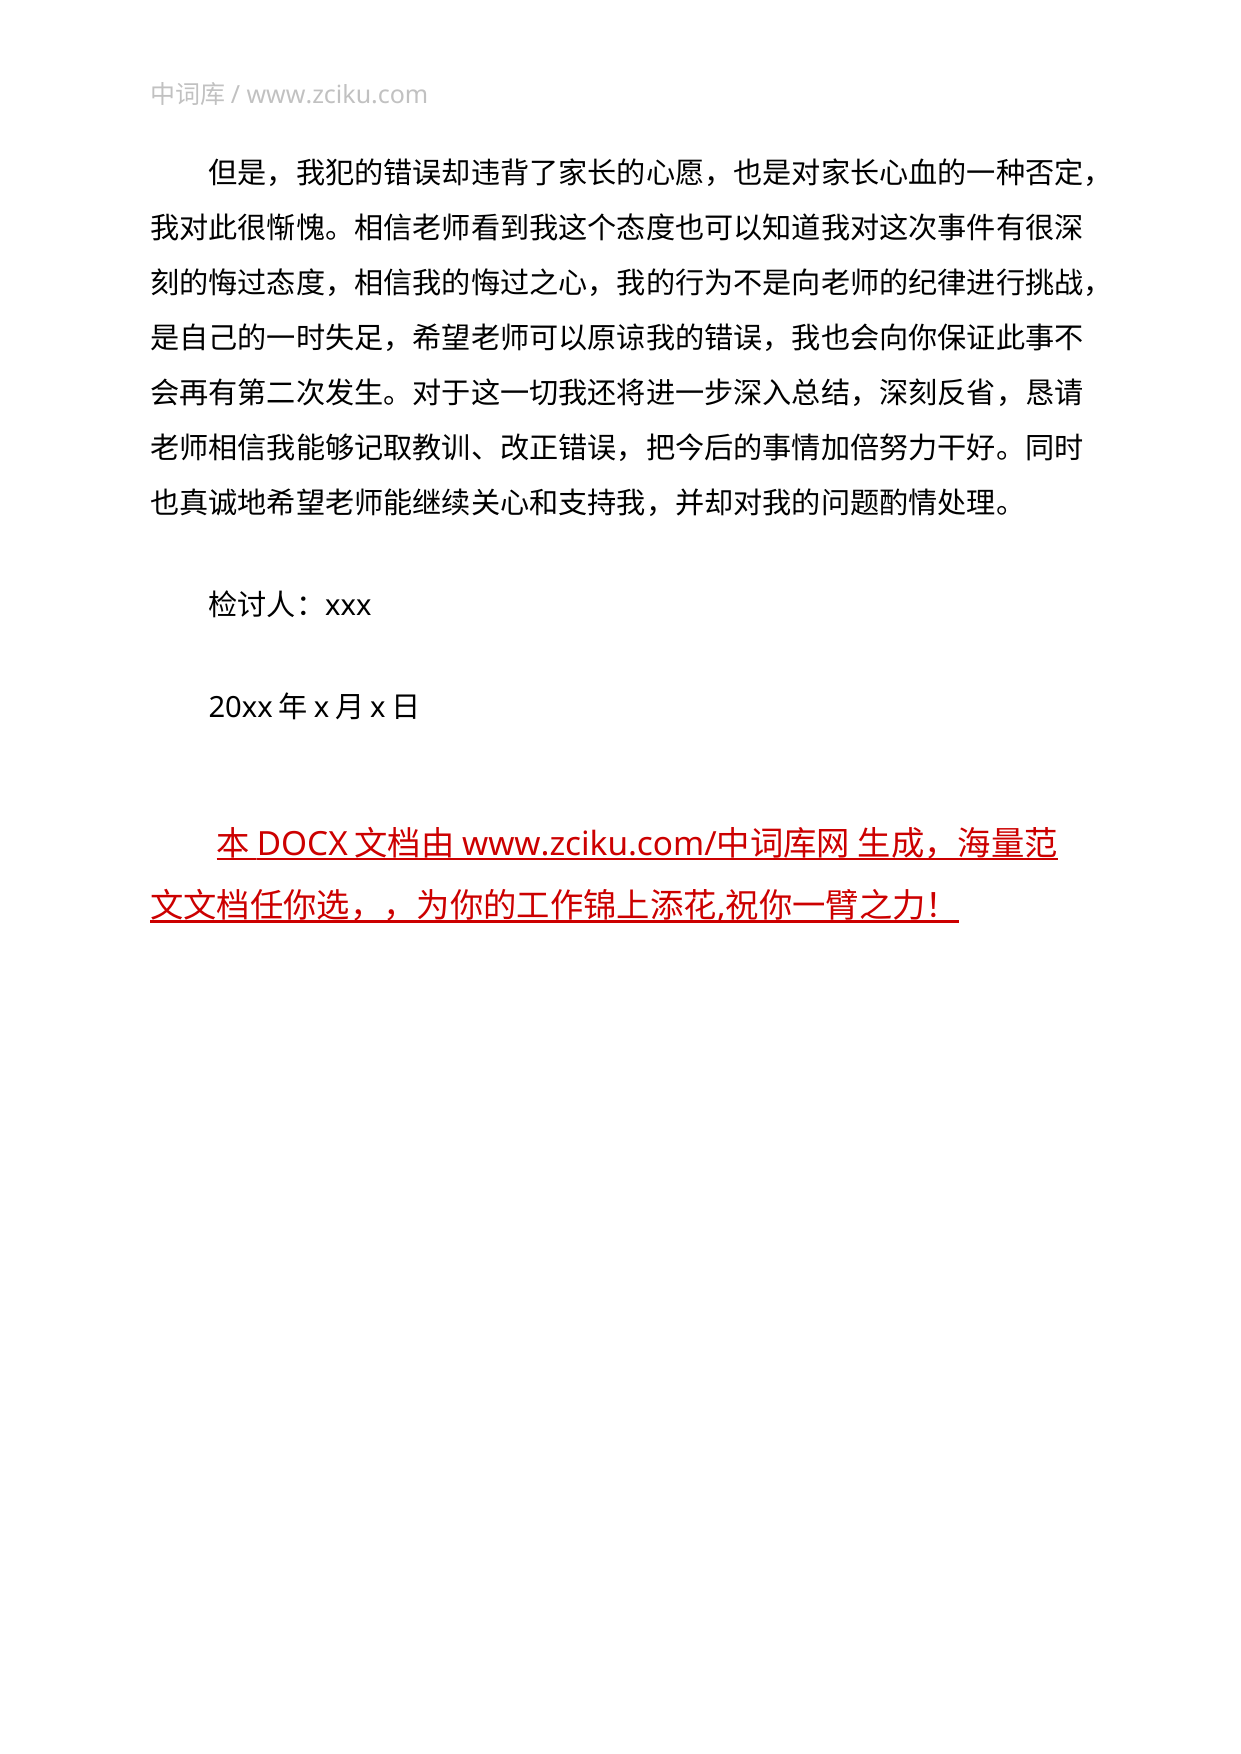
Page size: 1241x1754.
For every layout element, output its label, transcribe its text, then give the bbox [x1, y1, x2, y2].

text 本DOCX文档由 www.zciku.com/中词库网 生成，海量范文文档任你选，，为你的工作锦上添花,祝你一臂之力！ [150, 816, 1090, 928]
text 但是，我犯的错误却违背了家长的心愿，也是对家长心血的一种否定，我对此很惭愧。相信老师看到我这个态度也可以知道我对这次事件有很深刻的悔过态度，相信我的悔过之心，我的行为不是向老师的纪律进行挑战，是自己的一时失足，希望老师可以原谅我的错误，我也会向你保证此事不会再有第二次发生。对于这一切我还将进一步深入总结，深刻反省，恳请老师相信我能够记取教训、改正错误，把今后的事情加倍努力干好。同时也真诚地希望老师能继续关心和支持我，并却对我的问题酌情处理。 [150, 150, 1090, 522]
text 20xx年x月x日 [150, 683, 1090, 726]
text 检讨人：xxx [150, 581, 1090, 623]
